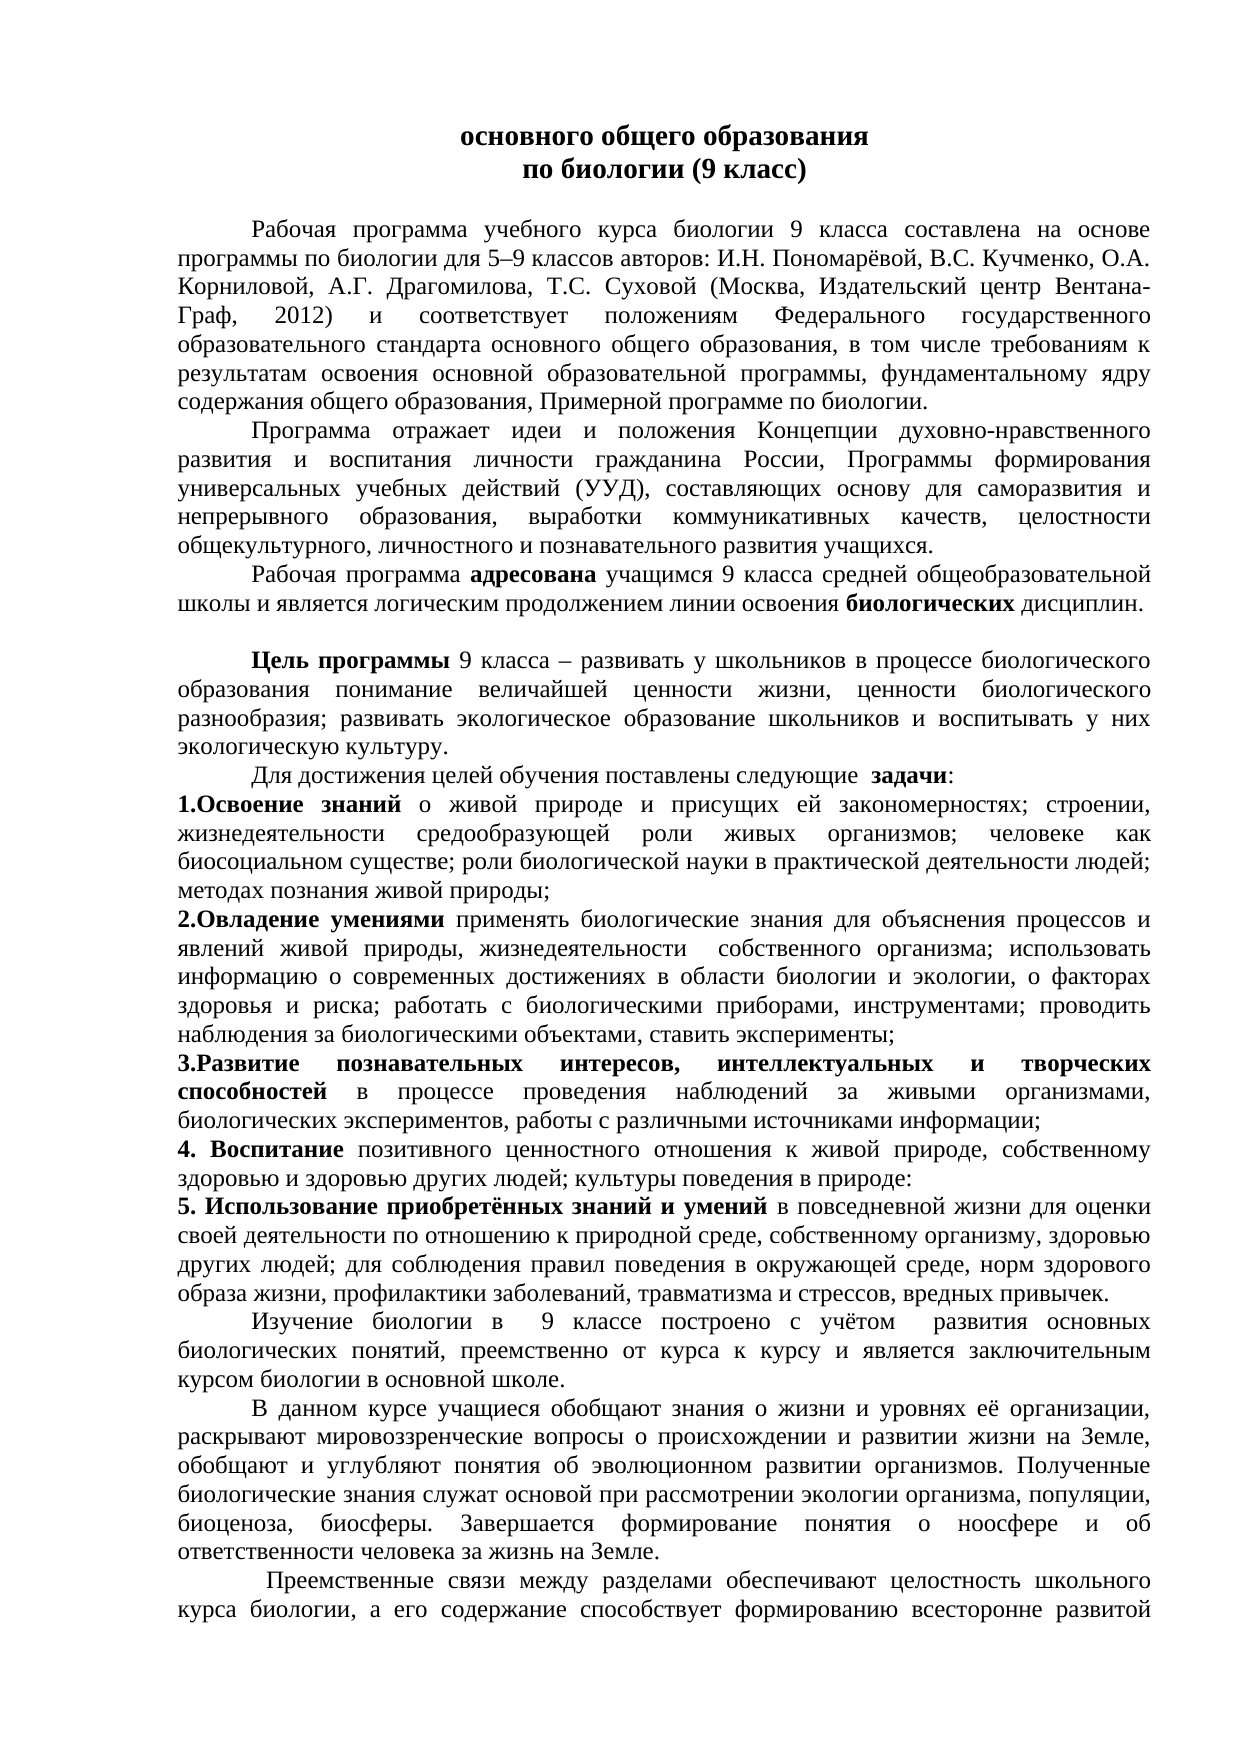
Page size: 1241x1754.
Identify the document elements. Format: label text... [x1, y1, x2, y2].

text Цель программы 9 класса – развивать у школьников в процессе биологического образования понимание величайшей ценности жизни, ценности биологического разнообразия; развивать экологическое образование школьников и воспитывать у них экологическую культуру. [177, 645, 1152, 760]
text 3.Развитие познавательных интересов, интеллектуальных и творческих способностей в процессе проведения наблюдений за живыми организмами, биологических экспериментов, работы с различными источниками информации; [177, 1048, 1152, 1134]
text Рабочая программа учебного курса биологии 9 класса составлена на основе программы по биологии для 5–9 классов авторов: И.Н. Пономарёвой, В.С. Кучменко, О.А. Корниловой, А.Г. Драгомилова, Т.С. Суховой (Москва, Издательский центр Вентана-Граф, 2012) и соответствует положениям Федерального государственного образовательного стандарта основного общего образования, в том числе требованиям к результатам освоения основной образовательной программы, фундаментальному ядру содержания общего образования, Примерной программе по биологии. [177, 214, 1152, 415]
text основного общего образования [177, 118, 1152, 152]
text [177, 1565, 1152, 1623]
text Программа отражает идеи и положения Концепции духовно-нравственного развития и воспитания личности гражданина России, Программы формирования универсальных учебных действий (УУД), составляющих основу для саморазвития и непрерывного образования, выработки коммуникативных качеств, целостности общекультурного, личностного и познавательного развития учащихся. [177, 415, 1152, 559]
text по биологии (9 класс) [177, 152, 1152, 185]
text Изучение биологии в 9 классе построено с учётом развития основных биологических понятий, преемственно от курса к курсу и является заключительным курсом биологии в основной школе. [177, 1306, 1152, 1393]
text В данном курсе учащиеся обобщают знания о жизни и уровнях её организации, раскрывают мировоззренческие вопросы о происхождении и развитии жизни на Земле, обобщают и углубляют понятия об эволюционном развитии организмов. Полученные биологические знания служат основой при рассмотрении экологии организма, популяции, биоценоза, биосферы. Завершается формирование понятия о ноосфере и об ответственности человека за жизнь на Земле. [177, 1393, 1152, 1565]
text Для достижения целей обучения поставлены следующие задачи: [177, 760, 1152, 789]
text 5. Использование приобретённых знаний и умений в повседневной жизни для оценки своей деятельности по отношению к природной среде, собственному организму, здоровью других людей; для соблюдения правил поведения в окружающей среде, норм здорового образа жизни, профилактики заболеваний, травматизма и стрессов, вредных привычек. [177, 1191, 1152, 1306]
text Рабочая программа адресована учащимся 9 класса средней общеобразовательной школы и является логическим продолжением линии освоения биологических дисциплин. [177, 559, 1152, 616]
text 4. Воспитание позитивного ценностного отношения к живой природе, собственному здоровью и здоровью других людей; культуры поведения в природе: [177, 1134, 1152, 1191]
text 1.Освоение знаний о живой природе и присущих ей закономерностях; строении, жизнедеятельности средообразующей роли живых организмов; человеке как биосоциальном существе; роли биологической науки в практической деятельности людей; методах познания живой природы; [177, 789, 1152, 904]
text 2.Овладение умениями применять биологические знания для объяснения процессов и явлений живой природы, жизнедеятельности собственного организма; использовать информацию о современных достижениях в области биологии и экологии, о факторах здоровья и риска; работать с биологическими приборами, инструментами; проводить наблюдения за биологическими объектами, ставить эксперименты; [177, 904, 1152, 1048]
